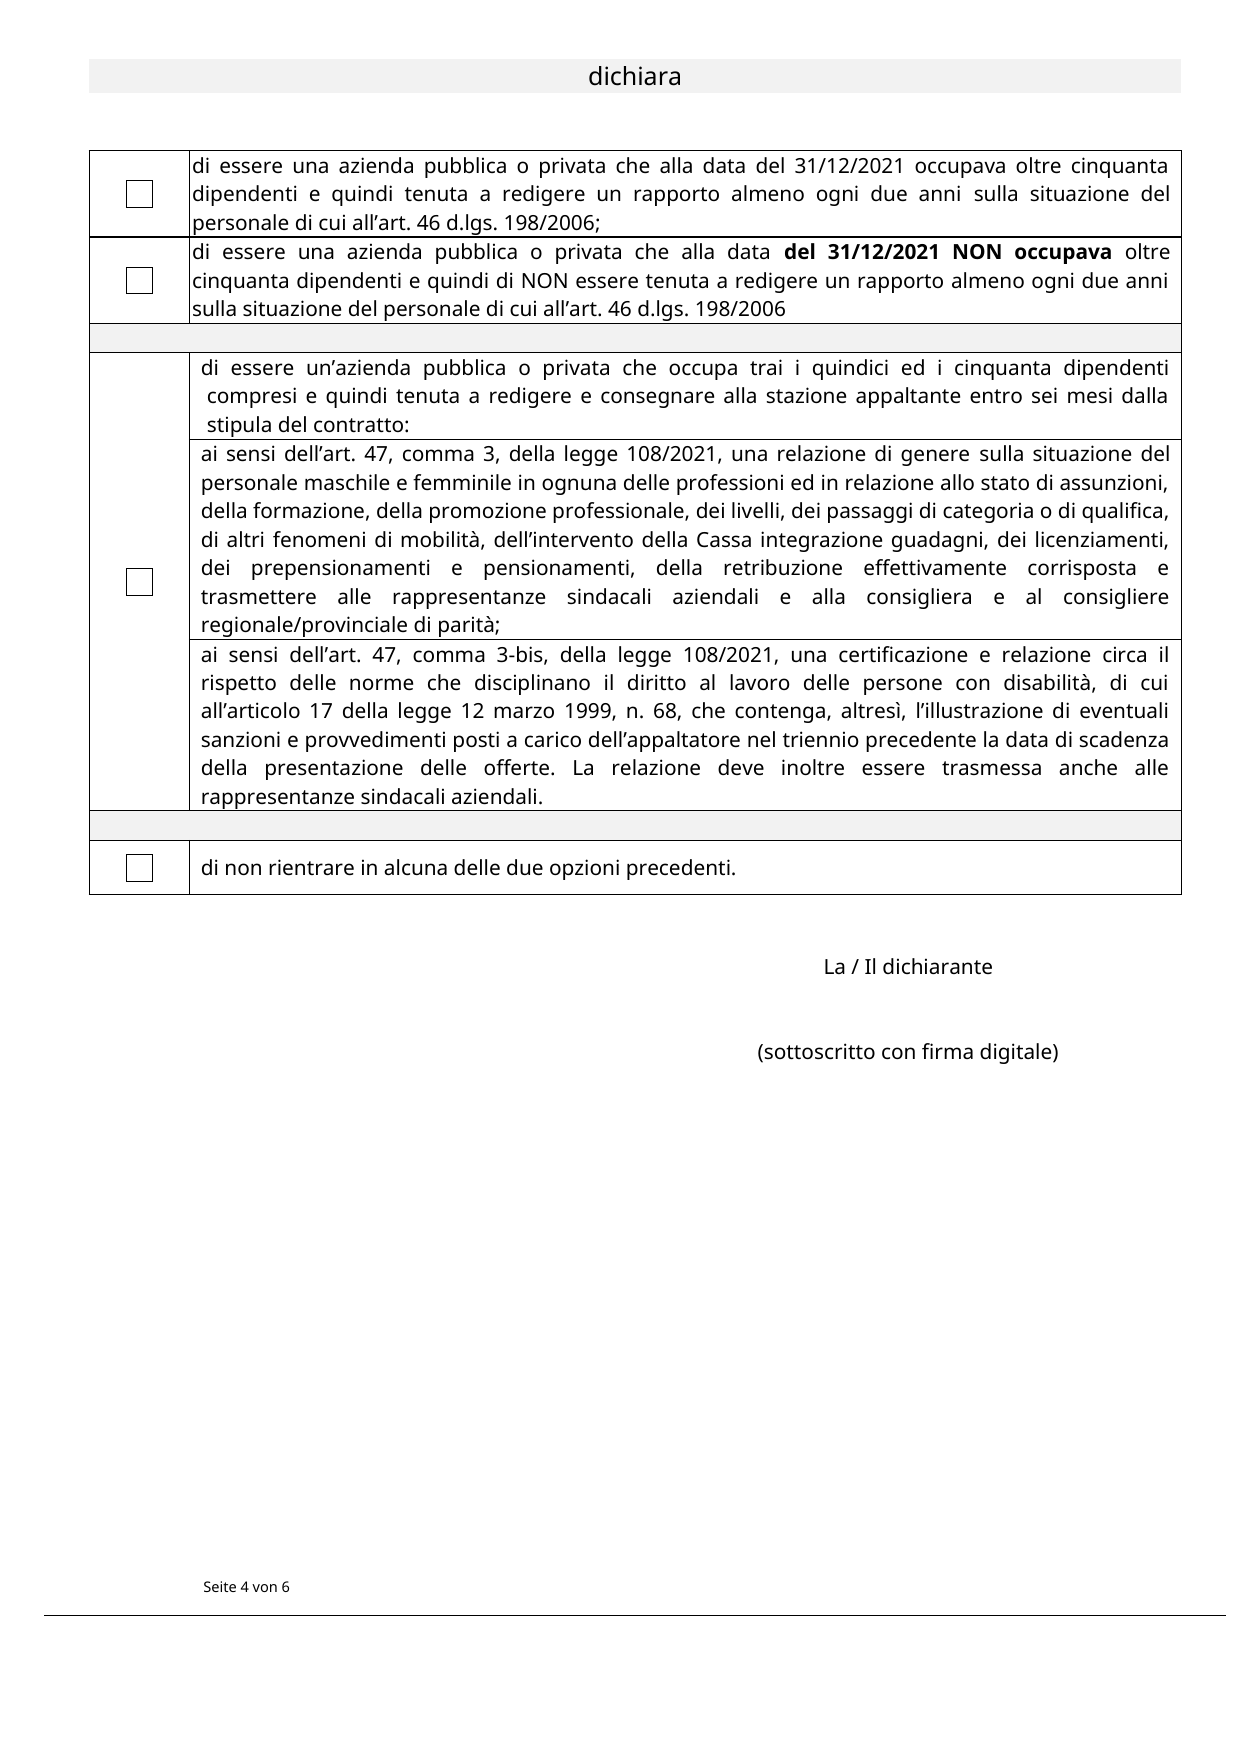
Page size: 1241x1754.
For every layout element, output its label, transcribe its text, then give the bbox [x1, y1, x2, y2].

table_cell [90, 353, 189, 810]
table_cell [90, 324, 189, 352]
table_header di essere una azienda pubblica o privata che alla data del 31/12/2021 occupava oltre cinquanta dipendenti e quindi tenuta a redigere un rapporto almeno ogni due anni sulla situazione del personale di cui all’art. 46 d.lgs. 198/2006; [190, 151, 1181, 236]
table_cell ai sensi dell’art. 47, comma 3, della legge 108/2021, una relazione di genere sulla situazione del personale maschile e femminile in ognuna delle professioni ed in relazione allo stato di assunzioni, della formazione, della promozione professionale, dei livelli, dei passaggi di categoria o di qualifica, di altri fenomeni di mobilità, dell’intervento della Cassa integrazione guadagni, dei licenziamenti, dei prepensionamenti e pensionamenti, della retribuzione effettivamente corrisposta e trasmettere alle rappresentanze sindacali aziendali e alla consigliera e al consigliere regionale/provinciale di parità; [190, 440, 1181, 639]
table_cell di essere una azienda pubblica o privata che alla data del 31/12/2021 NON occupava oltre cinquanta dipendenti e quindi di NON essere tenuta a redigere un rapporto almeno ogni due anni sulla situazione del personale di cui all’art. 46 d.lgs. 198/2006 [190, 238, 1181, 323]
text La / Il dichiarante [635, 952, 1181, 981]
table_cell di non rientrare in alcuna delle due opzioni precedenti. [190, 841, 1181, 894]
text (sottoscritto con firma digitale) [635, 1037, 1181, 1066]
table_cell ai sensi dell’art. 47, comma 3-bis, della legge 108/2021, una certificazione e relazione circa il rispetto delle norme che disciplinano il diritto al lavoro delle persone con disabilità, di cui all’articolo 17 della legge 12 marzo 1999, n. 68, che contenga, altresì, l’illustrazione di eventuali sanzioni e provvedimenti posti a carico dell’appaltatore nel triennio precedente la data di scadenza della presentazione delle offerte. La relazione deve inoltre essere trasmessa anche alle rappresentanze sindacali aziendali. [190, 640, 1181, 810]
text dichiara [89, 59, 1181, 93]
table_cell [90, 841, 189, 894]
table_cell [90, 811, 189, 840]
table_header [90, 151, 189, 236]
table_cell [90, 238, 189, 323]
table_cell [189, 811, 1181, 840]
table_cell di essere un’azienda pubblica o privata che occupa trai i quindici ed i cinquanta dipendenti compresi e quindi tenuta a redigere e consegnare alla stazione appaltante entro sei mesi dalla stipula del contratto: [190, 353, 1181, 438]
table_cell [189, 324, 1181, 352]
